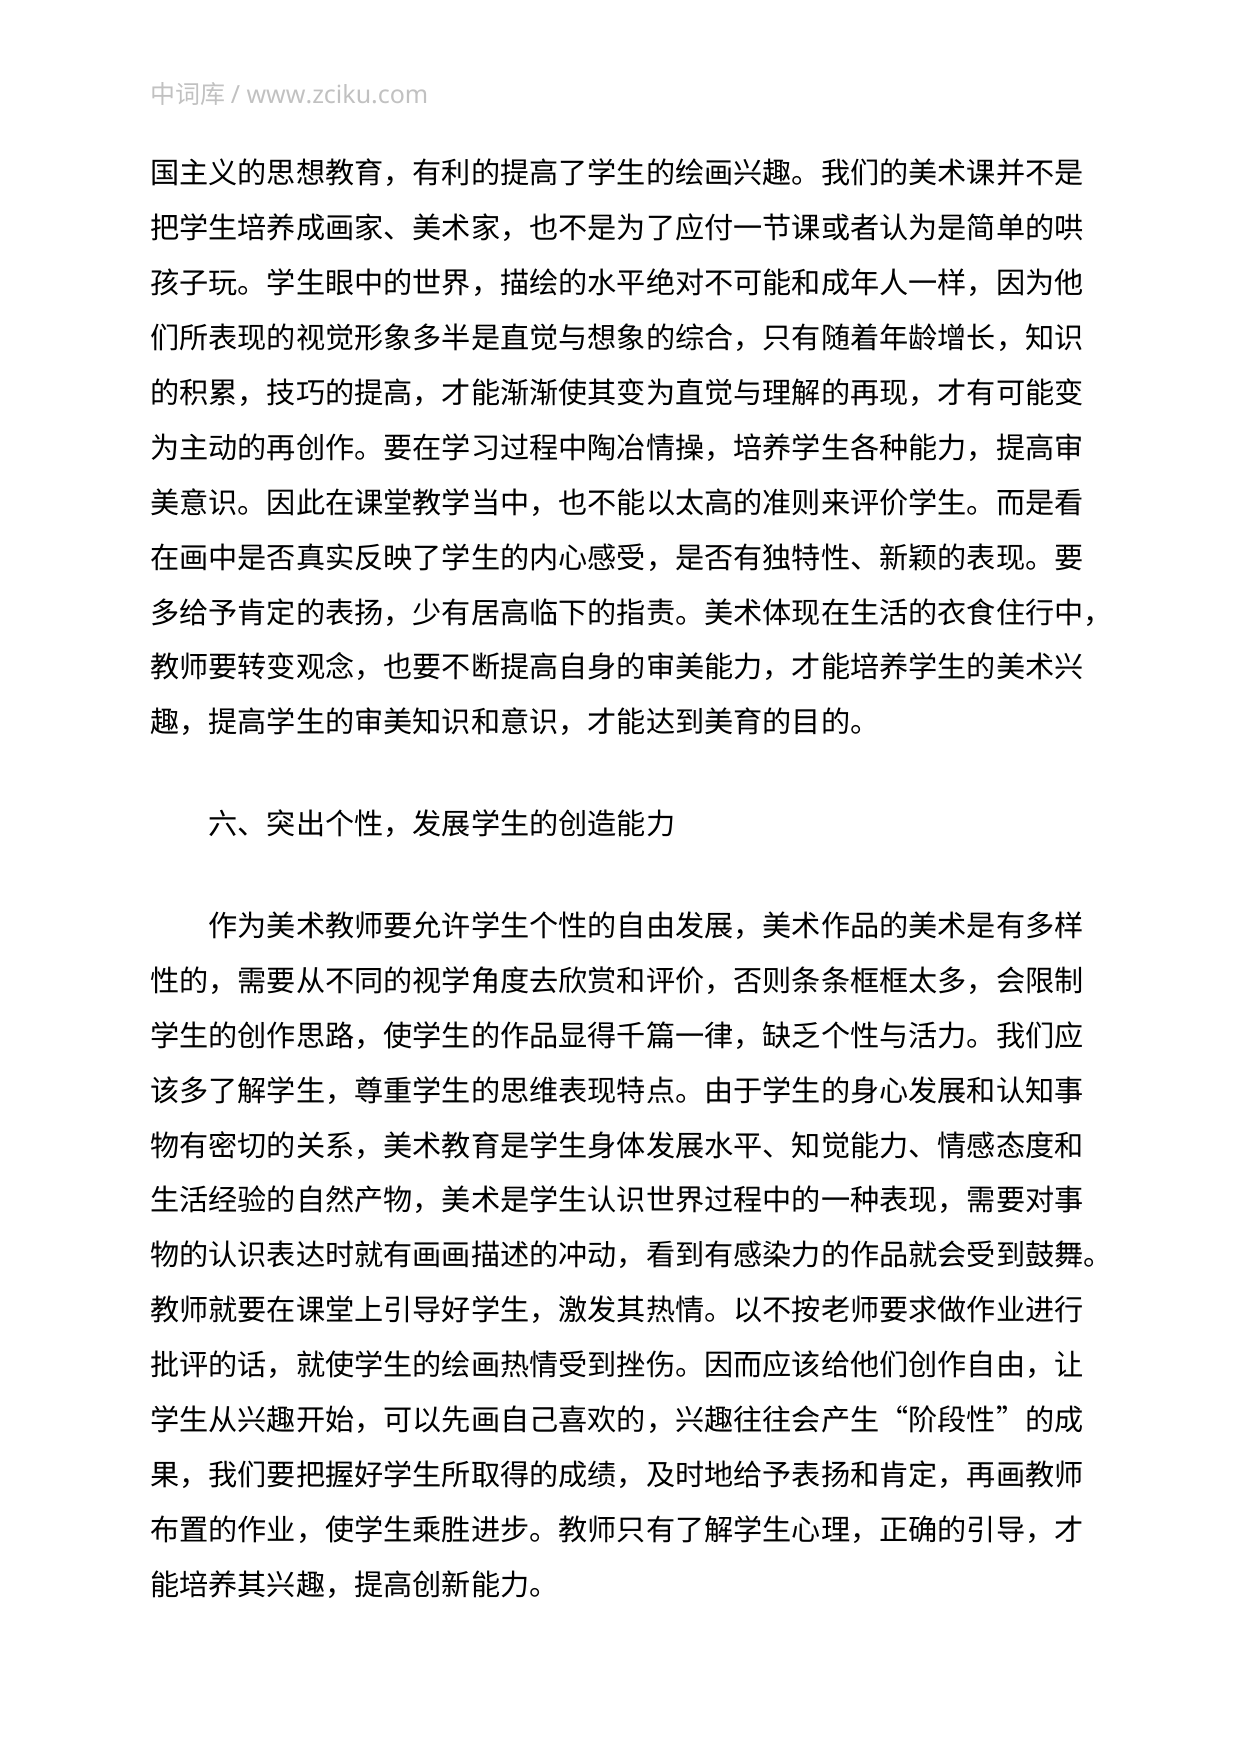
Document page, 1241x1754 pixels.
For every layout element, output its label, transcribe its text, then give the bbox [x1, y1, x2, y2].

text 作为美术教师要允许学生个性的自由发展，美术作品的美术是有多样性的，需要从不同的视学角度去欣赏和评价，否则条条框框太多，会限制学生的创作思路，使学生的作品显得千篇一律，缺乏个性与活力。我们应该多了解学生，尊重学生的思维表现特点。由于学生的身心发展和认知事物有密切的关系，美术教育是学生身体发展水平、知觉能力、情感态度和生活经验的自然产物，美术是学生认识世界过程中的一种表现，需要对事物的认识表达时就有画画描述的冲动，看到有感染力的作品就会受到鼓舞。教师就要在课堂上引导好学生，激发其热情。以不按老师要求做作业进行批评的话，就使学生的绘画热情受到挫伤。因而应该给他们创作自由，让学生从兴趣开始，可以先画自己喜欢的，兴趣往往会产生“阶段性”的成果，我们要把握好学生所取得的成绩，及时地给予表扬和肯定，再画教师布置的作业，使学生乘胜进步。教师只有了解学生心理，正确的引导，才能培养其兴趣，提高创新能力。 [150, 902, 1090, 1603]
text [150, 150, 1090, 741]
text 六、突出个性，发展学生的创造能力 [150, 801, 1090, 843]
